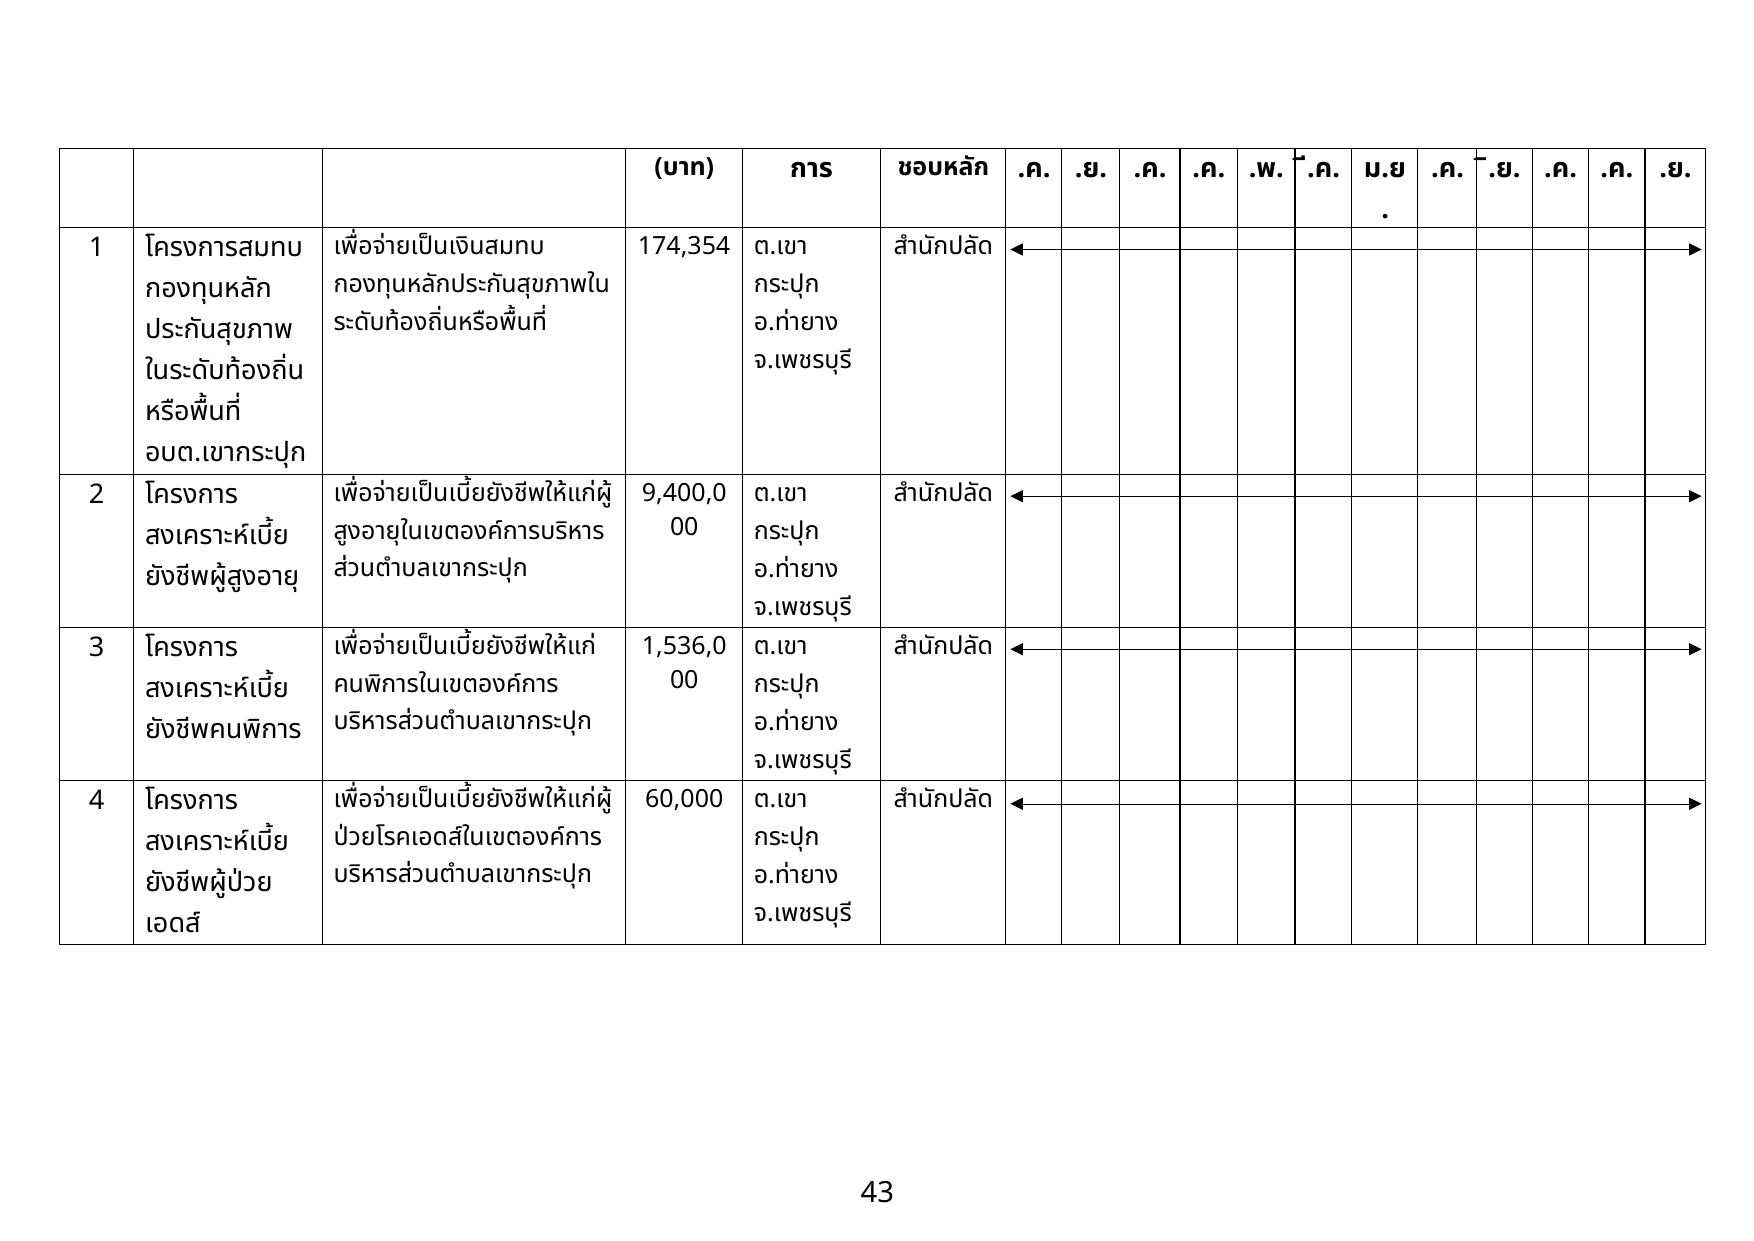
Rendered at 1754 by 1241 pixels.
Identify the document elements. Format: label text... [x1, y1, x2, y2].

table_cell [1533, 228, 1588, 249]
table_cell [1062, 628, 1119, 649]
table_cell 1,536,000 [626, 628, 742, 779]
table_cell [1062, 475, 1119, 496]
table_cell [1296, 628, 1351, 649]
table_cell [1477, 250, 1532, 474]
table_cell [1296, 228, 1351, 249]
table_cell [1238, 228, 1294, 249]
table_cell สำนักปลัด [881, 228, 1005, 474]
table_cell [1062, 497, 1119, 627]
table_cell [1418, 805, 1476, 944]
table_cell [1120, 497, 1179, 627]
table_cell [1062, 781, 1119, 804]
table_cell สำนักปลัด [881, 628, 1005, 779]
table_cell เพื่อจ่ายเป็นเบี้ยยังชีพให้แก่ผู้สูงอายุในเขตองค์การบริหารส่วนตำบลเขากระปุก [323, 475, 625, 627]
table_cell [1238, 250, 1294, 474]
table_cell [1418, 628, 1476, 649]
table_cell [1589, 650, 1644, 779]
table_cell [1533, 805, 1588, 944]
table_cell 1 [60, 228, 133, 474]
table_cell [1238, 650, 1294, 779]
table_cell [1477, 781, 1532, 804]
table_cell [1477, 628, 1532, 649]
table_cell โครงการสมทบกองทุนหลักประกันสุขภาพในระดับท้องถิ่นหรือพื้นที่ อบต.เขากระปุก [134, 228, 322, 474]
table_cell [1238, 475, 1294, 496]
table_cell เพื่อจ่ายเป็นเบี้ยยังชีพให้แก่คนพิการในเขตองค์การบริหารส่วนตำบลเขากระปุก [323, 628, 625, 779]
table_cell มี.ค. [1296, 149, 1351, 227]
table_cell [1477, 805, 1532, 944]
table_cell [1589, 497, 1644, 627]
table_cell 2 [60, 475, 133, 627]
table_cell [1238, 805, 1294, 944]
table_cell ต.เขากระปุก อ.ท่ายาง จ.เพชรบุรี [743, 475, 880, 627]
table_cell [1418, 650, 1476, 779]
table_cell 60,000 [626, 781, 742, 944]
table_cell [1120, 781, 1179, 804]
table_cell [1120, 628, 1179, 649]
table_cell [1352, 805, 1417, 944]
table_cell โครงการสงเคราะห์เบี้ยยังชีพคนพิการ [134, 628, 322, 779]
table_cell [1120, 805, 1179, 944]
table_cell ธ.ค. [1120, 149, 1179, 227]
table_cell สำนักปลัด [881, 475, 1005, 627]
table_cell [1181, 497, 1237, 627]
table_cell [1181, 228, 1237, 249]
table_cell พ.ค. [1418, 149, 1476, 227]
table_cell [1296, 497, 1351, 627]
table_cell ต.เขากระปุก อ.ท่ายาง จ.เพชรบุรี [743, 628, 880, 779]
table_cell [1352, 781, 1417, 804]
table_cell [1418, 781, 1476, 804]
table_cell [1352, 250, 1417, 474]
table_cell [1418, 250, 1476, 474]
table_cell [1006, 475, 1061, 627]
table_cell พ.ย. [1062, 149, 1119, 227]
table_cell [1352, 475, 1417, 496]
table_cell ต.เขากระปุก อ.ท่ายาง จ.เพชรบุรี [743, 781, 880, 944]
table_cell ต.ค. [1006, 149, 1061, 227]
table_cell [1646, 228, 1705, 474]
table_cell [1062, 250, 1119, 474]
table_cell โครงการสงเคราะห์เบี้ยยังชีพผู้สูงอายุ [134, 475, 322, 627]
table_cell [1181, 250, 1237, 474]
table_cell [1352, 228, 1417, 249]
table_cell [1296, 250, 1351, 474]
table_cell ส.ค. [1589, 149, 1644, 227]
table_cell [1418, 228, 1476, 249]
table_cell [1181, 650, 1237, 779]
table_cell [1533, 497, 1588, 627]
table_cell [1238, 497, 1294, 627]
table_cell [1589, 805, 1644, 944]
table_cell [1533, 250, 1588, 474]
table_cell [1006, 781, 1061, 944]
table_cell เพื่อจ่ายเป็นเงินสมทบกองทุนหลักประกันสุขภาพในระดับท้องถิ่นหรือพื้นที่ [323, 228, 625, 474]
table_cell [1120, 650, 1179, 779]
table_cell [1533, 781, 1588, 804]
table_cell ต.เขากระปุก อ.ท่ายาง จ.เพชรบุรี [743, 228, 880, 474]
table_cell [1006, 228, 1061, 474]
table_cell [1418, 497, 1476, 627]
table_cell [1062, 805, 1119, 944]
table_cell โครงการสงเคราะห์เบี้ยยังชีพผู้ป่วยเอดส์ [134, 781, 322, 944]
table_cell [1589, 250, 1644, 474]
table_cell [1181, 781, 1237, 804]
table_cell [1181, 475, 1237, 496]
table_cell [1533, 628, 1588, 649]
table_cell สำนักปลัด [881, 781, 1005, 944]
table_cell [1418, 475, 1476, 496]
table_cell [1589, 475, 1644, 496]
table_cell ก.ค. [1533, 149, 1588, 227]
table_cell [1120, 228, 1179, 249]
table_cell [1352, 628, 1417, 649]
table_cell [1062, 650, 1119, 779]
table_cell [1181, 805, 1237, 944]
table_cell [1533, 650, 1588, 779]
table_cell มิ.ย. [1477, 149, 1532, 227]
table_cell 174,354 [626, 228, 742, 474]
table_cell 3 [60, 628, 133, 779]
table_cell [1533, 475, 1588, 496]
table_cell [1589, 628, 1644, 649]
table_cell [1646, 475, 1705, 627]
table_cell [1296, 805, 1351, 944]
table_cell [1181, 628, 1237, 649]
table_cell [1589, 228, 1644, 249]
table_cell [1006, 628, 1061, 779]
table_cell 9,400,000 [626, 475, 742, 627]
table_cell ก.ย. [1646, 149, 1705, 227]
table_cell เพื่อจ่ายเป็นเบี้ยยังชีพให้แก่ผู้ป่วยโรคเอดส์ในเขตองค์การบริหารส่วนตำบลเขากระปุก [323, 781, 625, 944]
table_cell ก.พ. [1238, 149, 1294, 227]
table_cell [1352, 650, 1417, 779]
table_cell [1296, 475, 1351, 496]
table_cell [1238, 781, 1294, 804]
table_cell เม.ย. [1352, 149, 1417, 227]
table_cell [1477, 475, 1532, 496]
table_cell 4 [60, 781, 133, 944]
table_cell [1296, 781, 1351, 804]
table_cell [1477, 228, 1532, 249]
table_cell [1477, 497, 1532, 627]
table_cell [1646, 781, 1705, 944]
table_cell [1062, 228, 1119, 249]
table_cell [1120, 250, 1179, 474]
table_cell [1646, 628, 1705, 779]
table_cell [1238, 628, 1294, 649]
table_cell [1589, 781, 1644, 804]
table_cell ม.ค. [1181, 149, 1237, 227]
table_cell [1296, 650, 1351, 779]
table_cell [1352, 497, 1417, 627]
table_cell [1120, 475, 1179, 496]
table_cell [1477, 650, 1532, 779]
